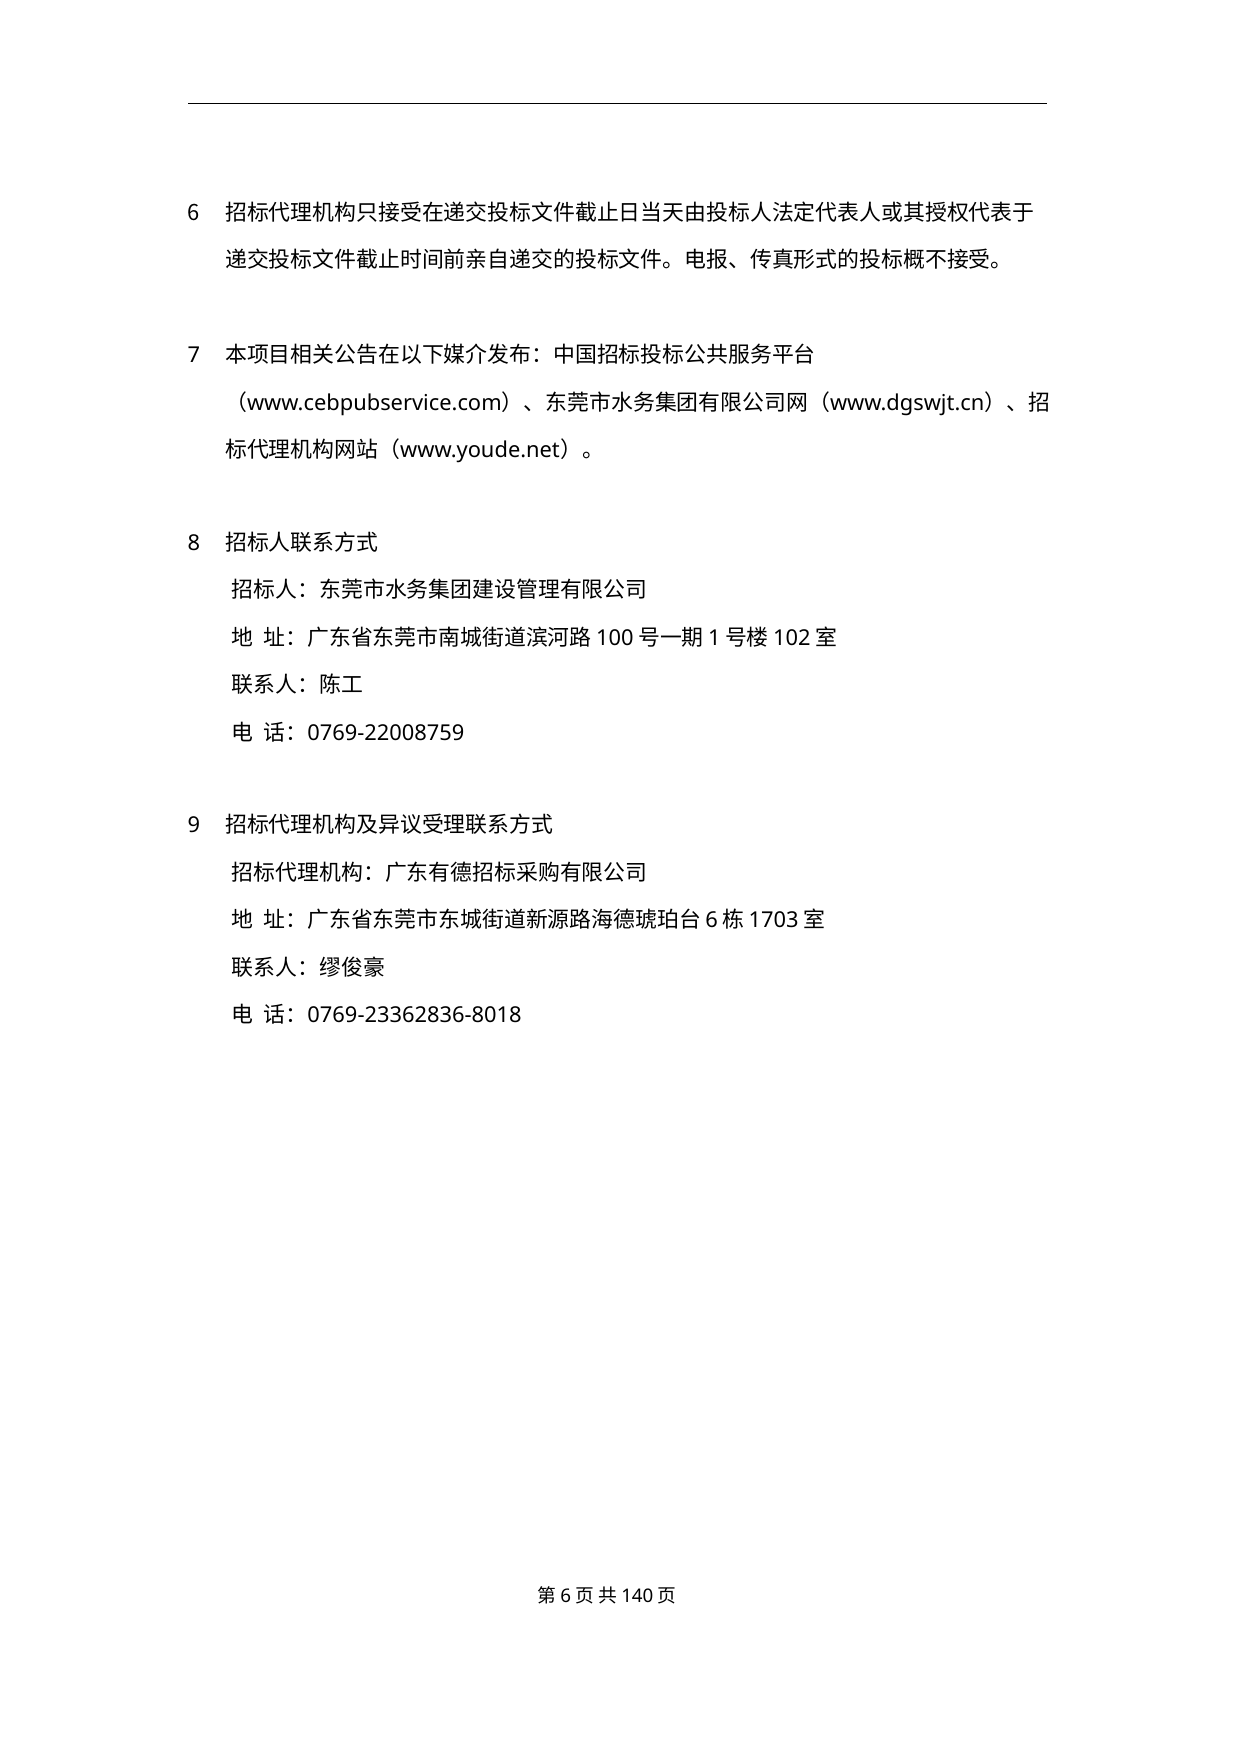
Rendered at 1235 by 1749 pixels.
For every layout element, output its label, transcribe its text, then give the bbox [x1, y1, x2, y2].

list 招标代理机构只接受在递交投标文件截止日当天由投标人法定代表人或其授权代表于递交投标文件截止时间前亲自递交的投标文件。电报、传真形式的投标概不接受。 [187, 195, 1050, 274]
text 联系人：陈工 [187, 667, 1050, 699]
text 电 话：0769-22008759 [187, 715, 1050, 747]
list 招标代理机构及异议受理联系方式 [187, 807, 1050, 839]
text 联系人：缪俊豪 [187, 950, 1050, 982]
text 地 址：广东省东莞市东城街道新源路海德琥珀台6栋1703室 [187, 902, 1050, 934]
text 地 址：广东省东莞市南城街道滨河路100号一期1号楼102室 [187, 620, 1050, 652]
text 招标代理机构：广东有德招标采购有限公司 [187, 855, 1050, 886]
text 电 话：0769-23362836-8018 [187, 997, 1050, 1029]
list 招标人联系方式 [187, 525, 1050, 556]
list 本项目相关公告在以下媒介发布：中国招标投标公共服务平台（www.cebpubservice.com）、东莞市水务集团有限公司网（www.dgswjt.cn）、招标代理机构网站（www.youde.net）。 [187, 337, 1050, 464]
text 招标人：东莞市水务集团建设管理有限公司 [187, 572, 1050, 604]
